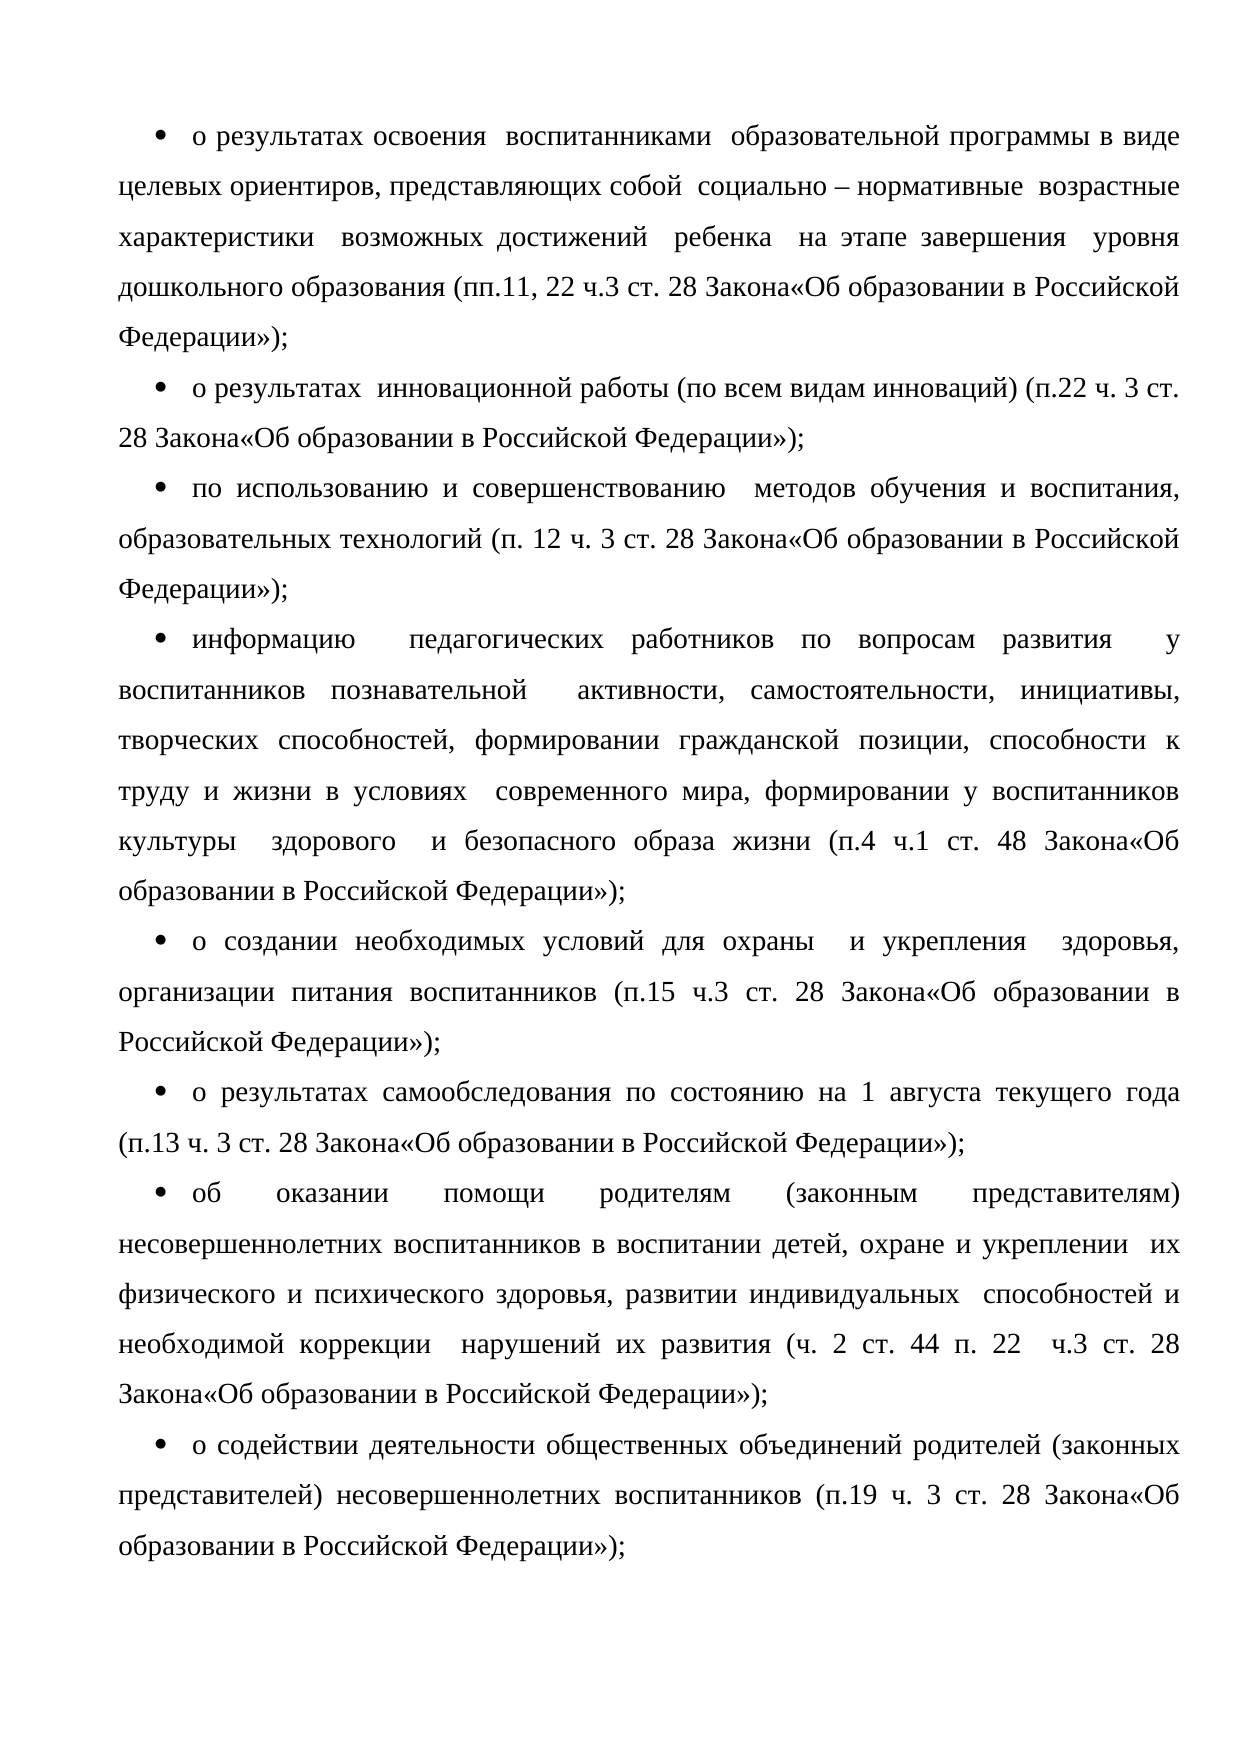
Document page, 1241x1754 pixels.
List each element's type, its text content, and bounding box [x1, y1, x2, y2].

list о содействии деятельности общественных объединений родителей (законных представителей) несовершеннолетних воспитанников (п.19 ч. 3 ст. 28 Закона«Об образовании в Российской Федерации»); [118, 1427, 1181, 1561]
list о результатах освоения воспитанниками образовательной программы в виде целевых ориентиров, представляющих собой социально – нормативные возрастные характеристики возможных достижений ребенка на этапе завершения уровня дошкольного образования (пп.11, 22 ч.3 ст. 28 Закона«Об образовании в Российской Федерации»); [118, 118, 1181, 353]
list по использованию и совершенствованию методов обучения и воспитания, образовательных технологий (п. 12 ч. 3 ст. 28 Закона«Об образовании в Российской Федерации»); [118, 471, 1181, 605]
list о создании необходимых условий для охраны и укрепления здоровья, организации питания воспитанников (п.15 ч.3 ст. 28 Закона«Об образовании в Российской Федерации»); [118, 923, 1181, 1058]
list информацию педагогических работников по вопросам развития у воспитанников познавательной активности, самостоятельности, инициативы, творческих способностей, формировании гражданской позиции, способности к труду и жизни в условиях современного мира, формировании у воспитанников культуры здорового и безопасного образа жизни (п.4 ч.1 ст. 48 Закона«Об образовании в Российской Федерации»); [118, 622, 1181, 907]
list о результатах самообследования по состоянию на 1 августа текущего года (п.13 ч. 3 ст. 28 Закона«Об образовании в Российской Федерации»); [118, 1074, 1181, 1158]
list об оказании помощи родителям (законным представителям) несовершеннолетних воспитанников в воспитании детей, охране и укреплении их физического и психического здоровья, развитии индивидуальных способностей и необходимой коррекции нарушений их развития (ч. 2 ст. 44 п. 22 ч.3 ст. 28 Закона«Об образовании в Российской Федерации»); [118, 1175, 1181, 1410]
list о результатах инновационной работы (по всем видам инноваций) (п.22 ч. 3 ст. 28 Закона«Об образовании в Российской Федерации»); [118, 370, 1181, 454]
